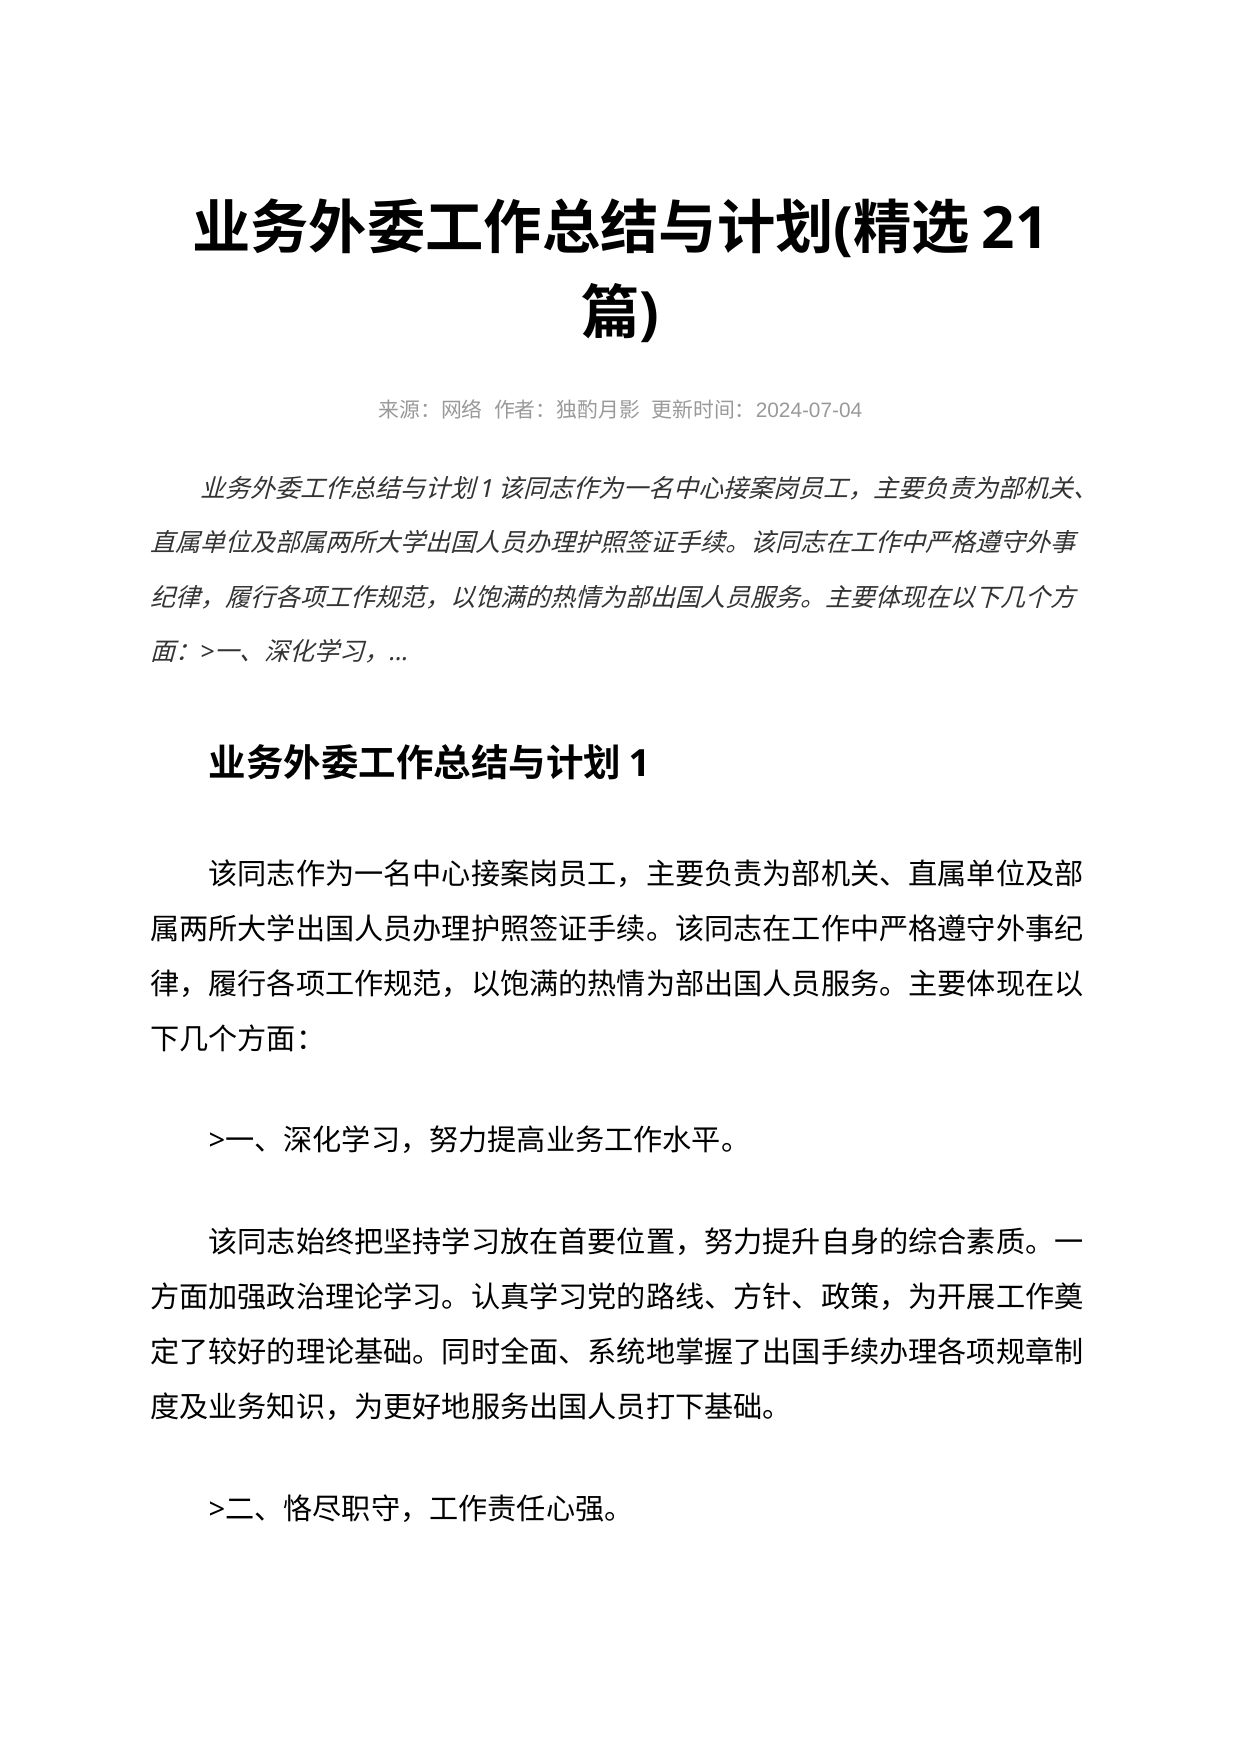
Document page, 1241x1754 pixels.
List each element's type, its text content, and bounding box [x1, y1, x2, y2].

text 该同志作为一名中心接案岗员工，主要负责为部机关、直属单位及部属两所大学出国人员办理护照签证手续。该同志在工作中严格遵守外事纪律，履行各项工作规范，以饱满的热情为部出国人员服务。主要体现在以下几个方面： [150, 851, 1090, 1057]
subtitle 业务外委工作总结与计划(精选21篇) [150, 181, 1090, 351]
text 业务外委工作总结与计划1 [150, 733, 1090, 787]
text 业务外委工作总结与计划1该同志作为一名中心接案岗员工，主要负责为部机关、直属单位及部属两所大学出国人员办理护照签证手续。该同志在工作中严格遵守外事纪律，履行各项工作规范，以饱满的热情为部出国人员服务。主要体现在以下几个方面：>一、深化学习，... [150, 468, 1090, 668]
text >一、深化学习，努力提高业务工作水平。 [150, 1117, 1090, 1159]
text >二、恪尽职守，工作责任心强。 [150, 1485, 1090, 1528]
text 该同志始终把坚持学习放在首要位置，努力提升自身的综合素质。一方面加强政治理论学习。认真学习党的路线、方针、政策，为开展工作奠定了较好的理论基础。同时全面、系统地掌握了出国手续办理各项规章制度及业务知识，为更好地服务出国人员打下基础。 [150, 1219, 1090, 1426]
text 来源：网络 作者：独酌月影 更新时间：2024-07-04 [150, 398, 1090, 422]
